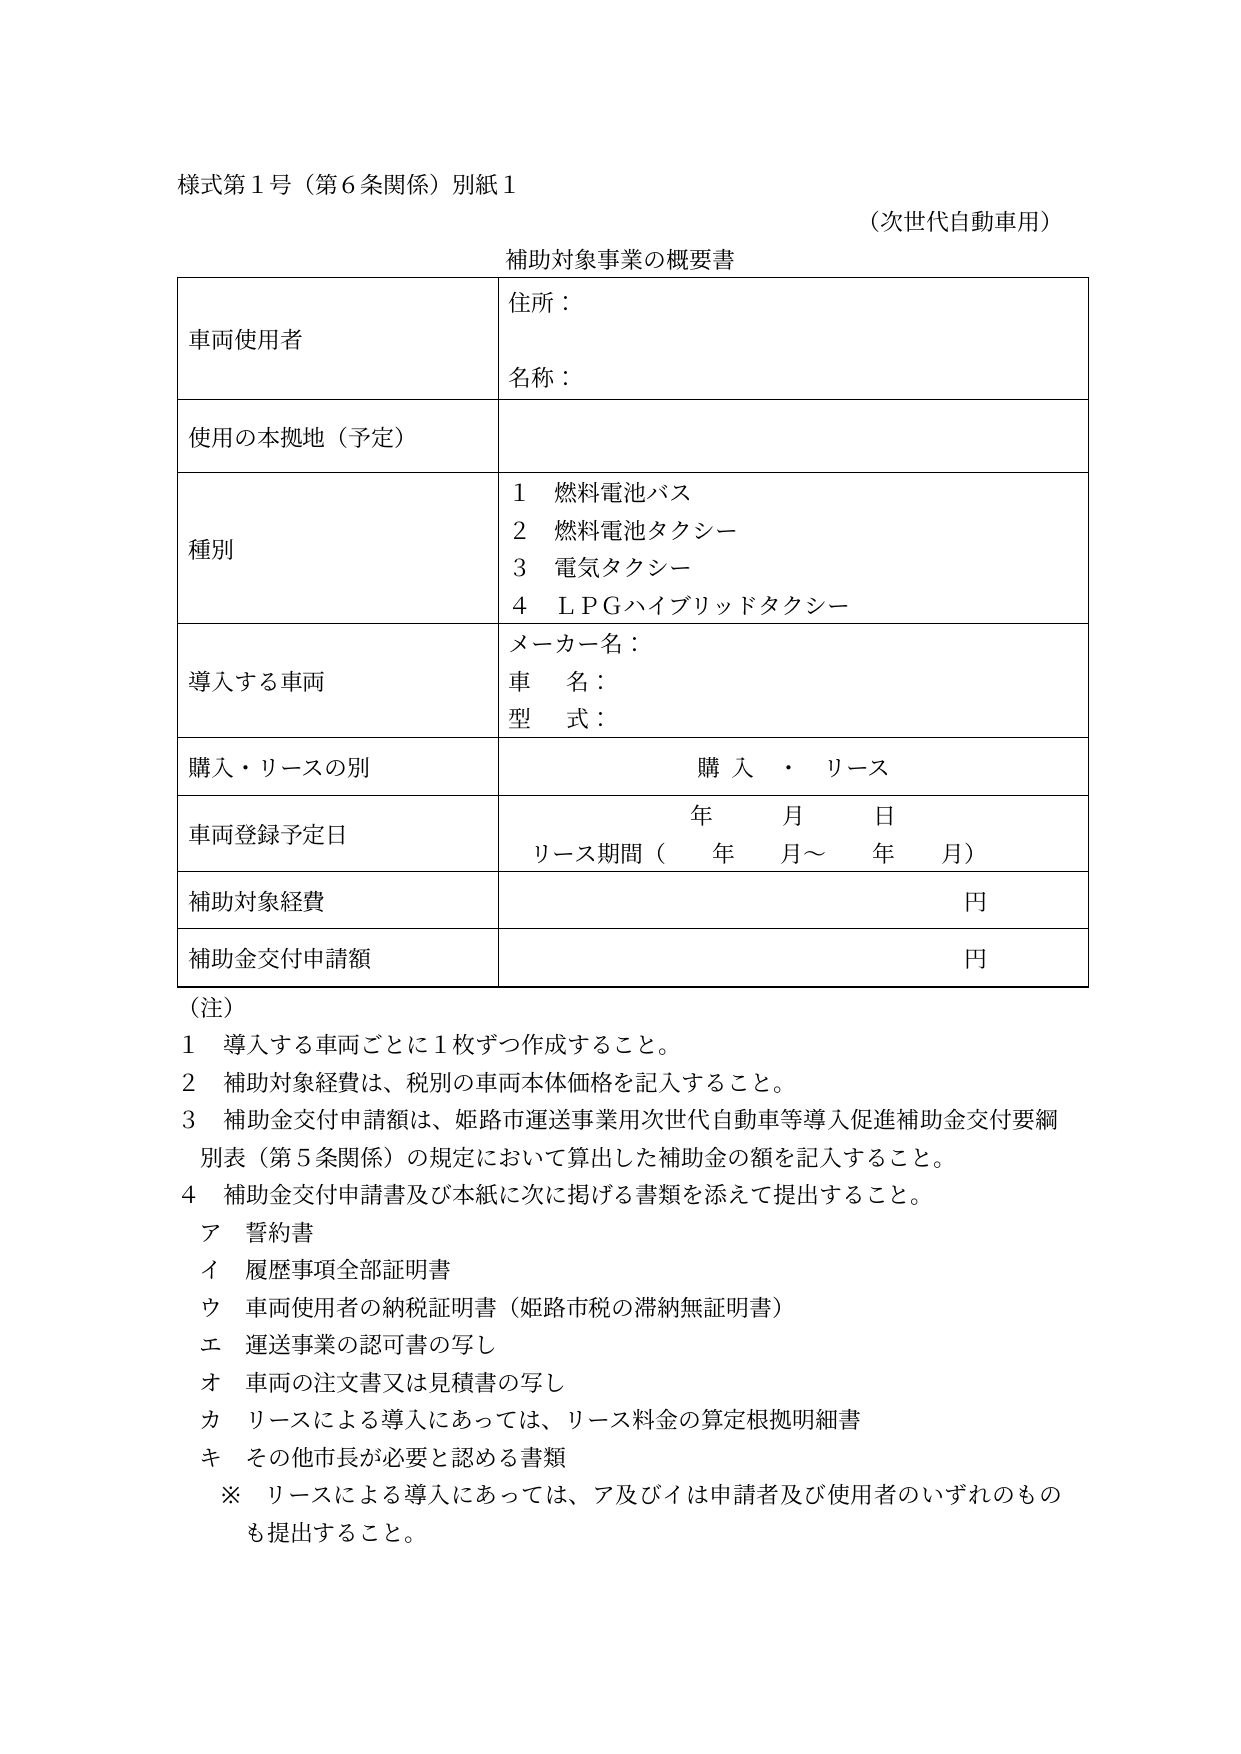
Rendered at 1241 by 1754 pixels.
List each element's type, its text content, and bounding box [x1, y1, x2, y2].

text （次世代自動車用） [177, 202, 1063, 239]
text 様式第１号（第６条関係）別紙１ [177, 164, 1063, 202]
text ２ 補助対象経費は、税別の車両本体価格を記入すること。 [177, 1062, 1063, 1100]
table_cell 車両登録予定日 [178, 796, 498, 871]
text （注） [177, 988, 1063, 1025]
table_cell 年 月 日 リース期間（ 年 月～ 年 月） [499, 796, 1088, 871]
table_cell 円 [499, 929, 1088, 986]
text エ 運送事業の認可書の写し [199, 1325, 1063, 1362]
table_cell 使用の本拠地（予定） [178, 400, 498, 472]
table_cell 購入・リースの別 [178, 738, 498, 795]
text カ リースによる導入にあっては、リース料金の算定根拠明細書 [199, 1400, 1063, 1437]
table_cell 種別 [178, 473, 498, 623]
text ３ 補助金交付申請額は、姫路市運送事業用次世代自動車等導入促進補助金交付要綱別表（第５条関係）の規定において算出した補助金の額を記入すること。 [177, 1100, 1063, 1175]
table_cell [499, 400, 1088, 472]
text キ その他市長が必要と認める書類 [199, 1437, 1063, 1475]
table_cell 導入する車両 [178, 624, 498, 737]
table_cell 購入 ・ リース [499, 738, 1088, 795]
text ※ リースによる導入にあっては、ア及びイは申請者及び使用者のいずれのものも提出すること。 [221, 1475, 1063, 1550]
table_header 車両使用者 [178, 278, 498, 399]
text ４ 補助金交付申請書及び本紙に次に掲げる書類を添えて提出すること。 [177, 1175, 1063, 1212]
table_cell メーカー名： 車名： 型式： [499, 624, 1088, 737]
table_cell 補助金交付申請額 [178, 929, 498, 986]
table_cell 補助対象経費 [178, 872, 498, 928]
text ア 誓約書 [199, 1212, 1063, 1250]
text オ 車両の注文書又は見積書の写し [199, 1362, 1063, 1400]
table_cell １ 燃料電池バス ２ 燃料電池タクシー ３ 電気タクシー ４ ＬＰＧハイブリッドタクシー [499, 473, 1088, 623]
text 補助対象事業の概要書 [177, 239, 1063, 277]
table_cell 円 [499, 872, 1088, 928]
text ウ 車両使用者の納税証明書（姫路市税の滞納無証明書） [199, 1287, 1063, 1325]
table_header 住所： 名称： [499, 278, 1088, 399]
text イ 履歴事項全部証明書 [199, 1250, 1063, 1287]
text １ 導入する車両ごとに１枚ずつ作成すること。 [177, 1025, 1063, 1062]
